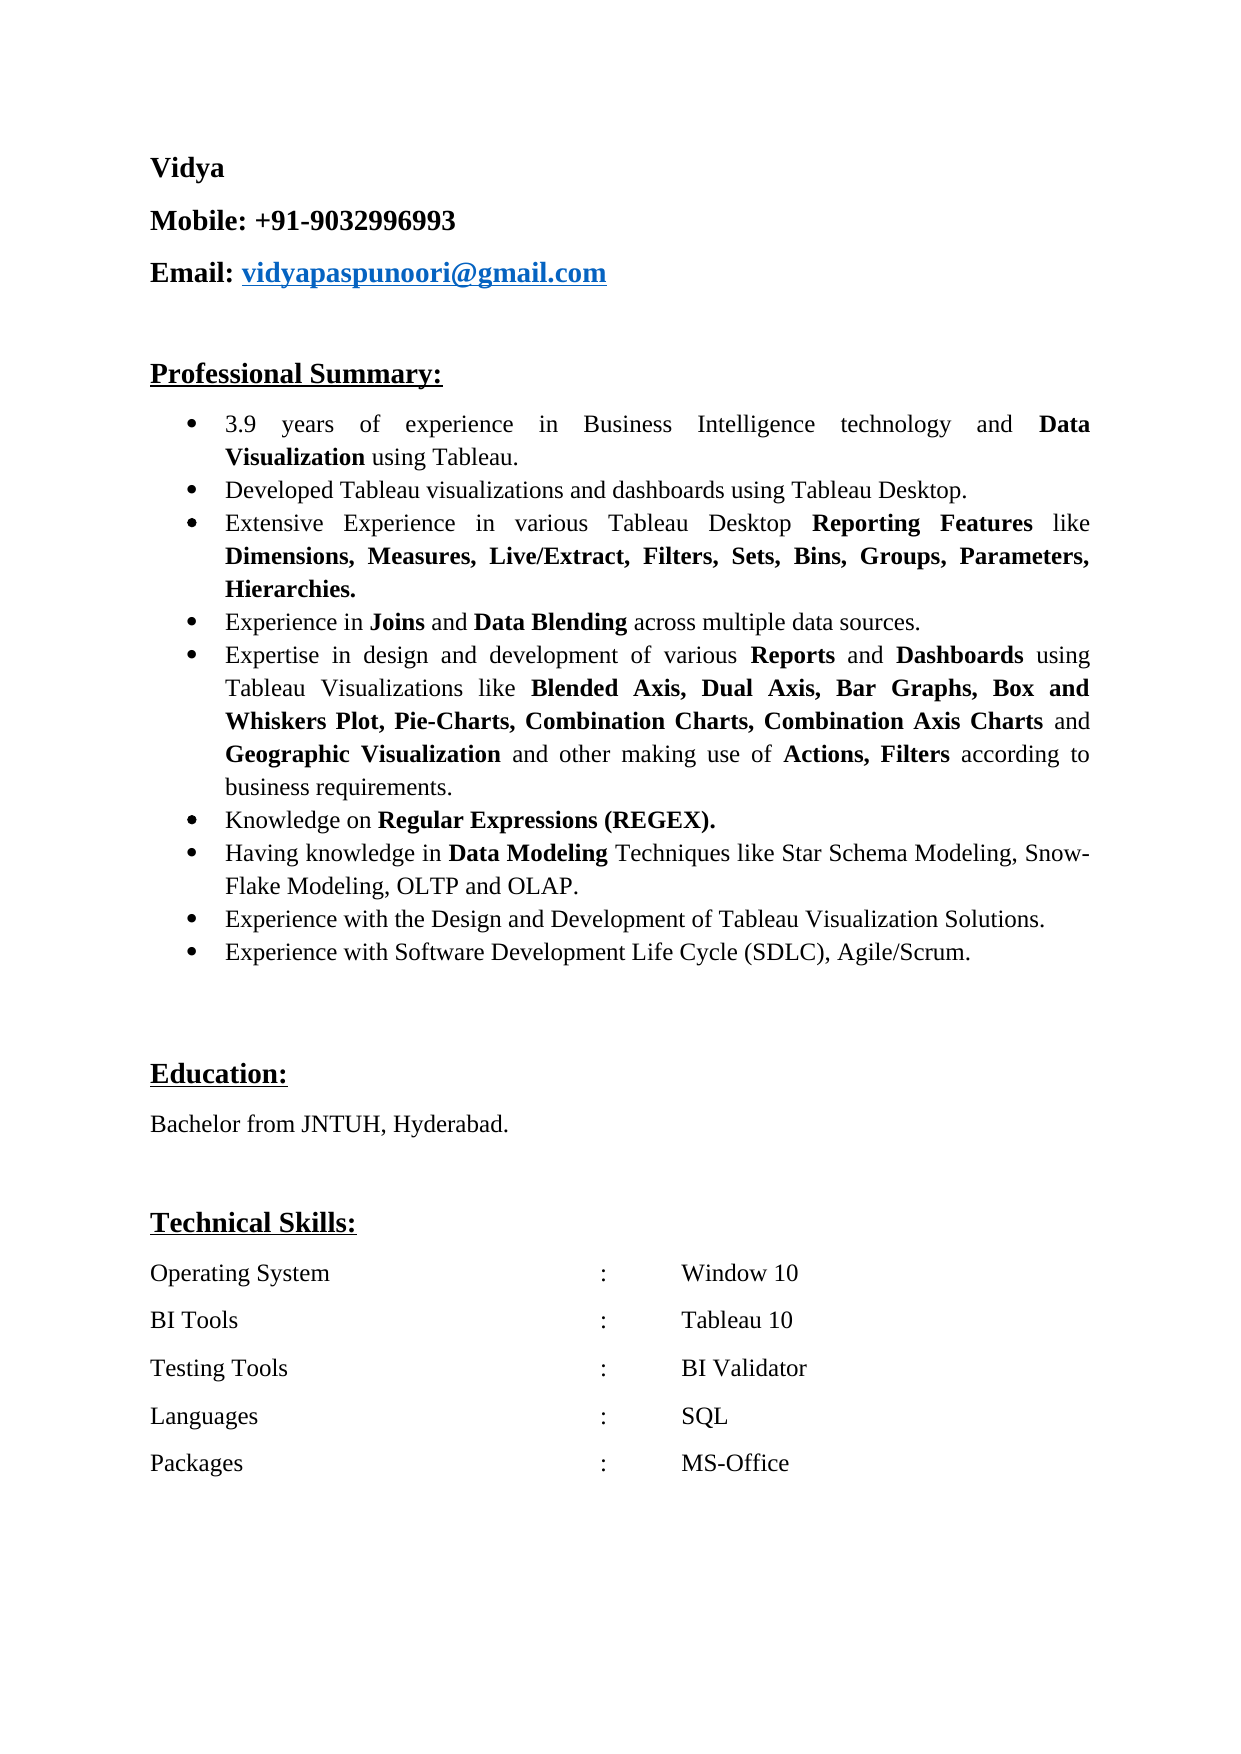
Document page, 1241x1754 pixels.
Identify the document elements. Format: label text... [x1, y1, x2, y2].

text Languages : SQL [150, 1401, 1090, 1429]
list Having knowledge in Data Modeling Techniques like Star Schema Modeling, Snow-Flake Modeling, OLTP and OLAP. [187, 838, 1090, 900]
list Knowledge on Regular Expressions (REGEX). [187, 805, 1090, 834]
list Extensive Experience in various Tableau Desktop Reporting Features like Dimensions, Measures, Live/Extract, Filters, Sets, Bins, Groups, Parameters, Hierarchies. [187, 508, 1090, 603]
text Professional Summary: [150, 356, 1090, 390]
text Email: vidyapaspunoori@gmail.com [150, 256, 1090, 289]
list Expertise in design and development of various Reports and Dashboards using Tableau Visualizations like Blended Axis, Dual Axis, Bar Graphs, Box and Whiskers Plot, Pie-Charts, Combination Charts, Combination Axis Charts and Geographic Visualization and other making use of Actions, Filters according to business requirements. [187, 640, 1090, 801]
text BI Tools : Tableau 10 [150, 1305, 1090, 1334]
list Experience with the Design and Development of Tableau Visualization Solutions. [187, 904, 1090, 933]
text Vidya [150, 150, 1090, 183]
text Mobile: +91-9032996993 [150, 203, 1090, 236]
list 3.9 years of experience in Business Intelligence technology and Data Visualization using Tableau. [187, 409, 1090, 471]
list Experience in Joins and Data Blending across multiple data sources. [187, 607, 1090, 636]
text Packages : MS-Office [150, 1448, 1090, 1477]
text Testing Tools : BI Validator [150, 1353, 1090, 1382]
text Operating System : Window 10 [150, 1258, 1090, 1286]
text Technical Skills: [150, 1205, 1090, 1238]
list Experience with Software Development Life Cycle (SDLC), Agile/Scrum. [187, 937, 1090, 966]
text Education: [150, 1057, 1090, 1090]
text Bachelor from JNTUH, Hyderabad. [150, 1109, 1090, 1138]
list Developed Tableau visualizations and dashboards using Tableau Desktop. [187, 475, 1090, 504]
